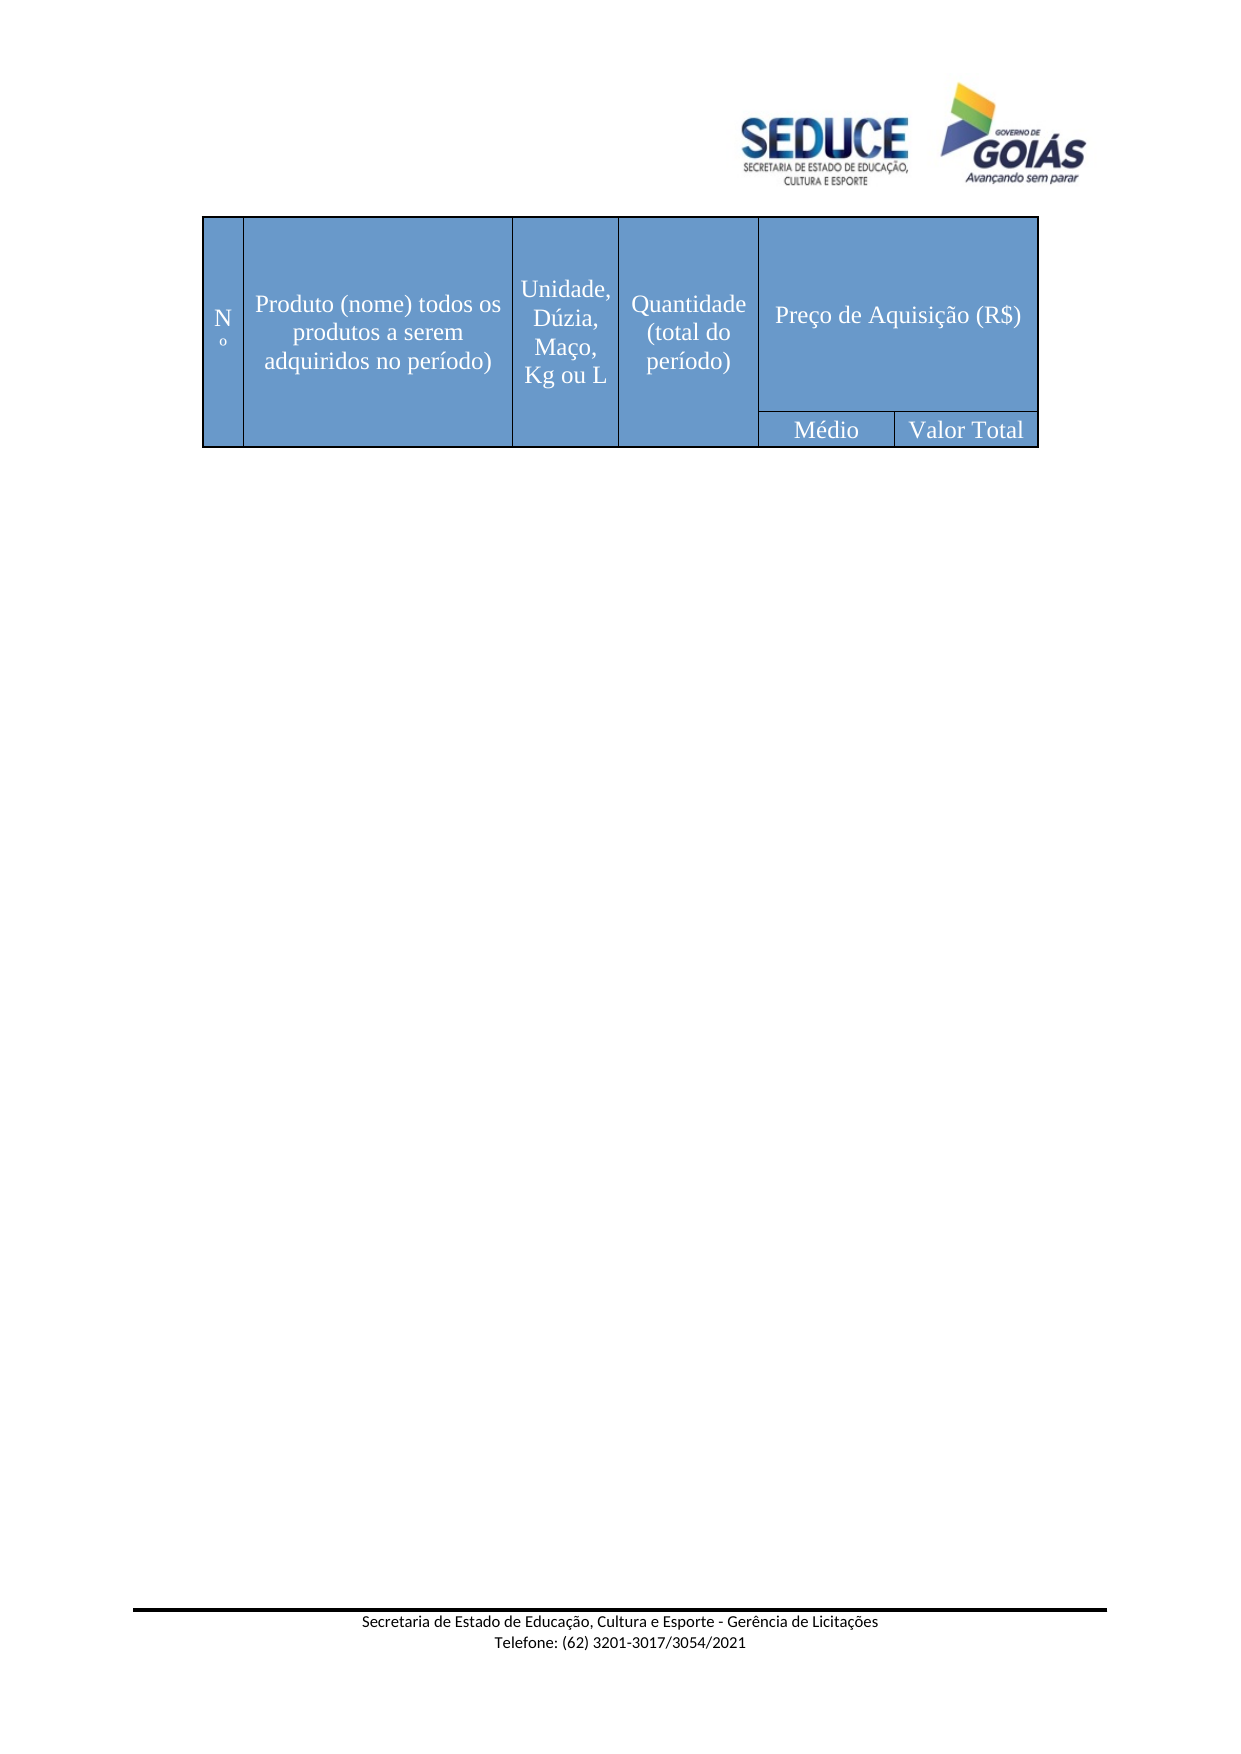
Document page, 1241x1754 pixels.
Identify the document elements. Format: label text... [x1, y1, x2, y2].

table_cell Valor Total [895, 412, 1037, 446]
table_cell Médio [759, 412, 894, 446]
table_header Nº [204, 218, 243, 446]
table_header Preço de Aquisição (R$) [759, 218, 1037, 411]
table_header Unidade, Dúzia, Maço, Kg ou L [513, 218, 618, 446]
table_header Quantidade (total do período) [619, 218, 758, 446]
picture [726, 73, 1108, 216]
table_header Produto (nome) todos os produtos a serem adquiridos no período) [244, 218, 512, 446]
